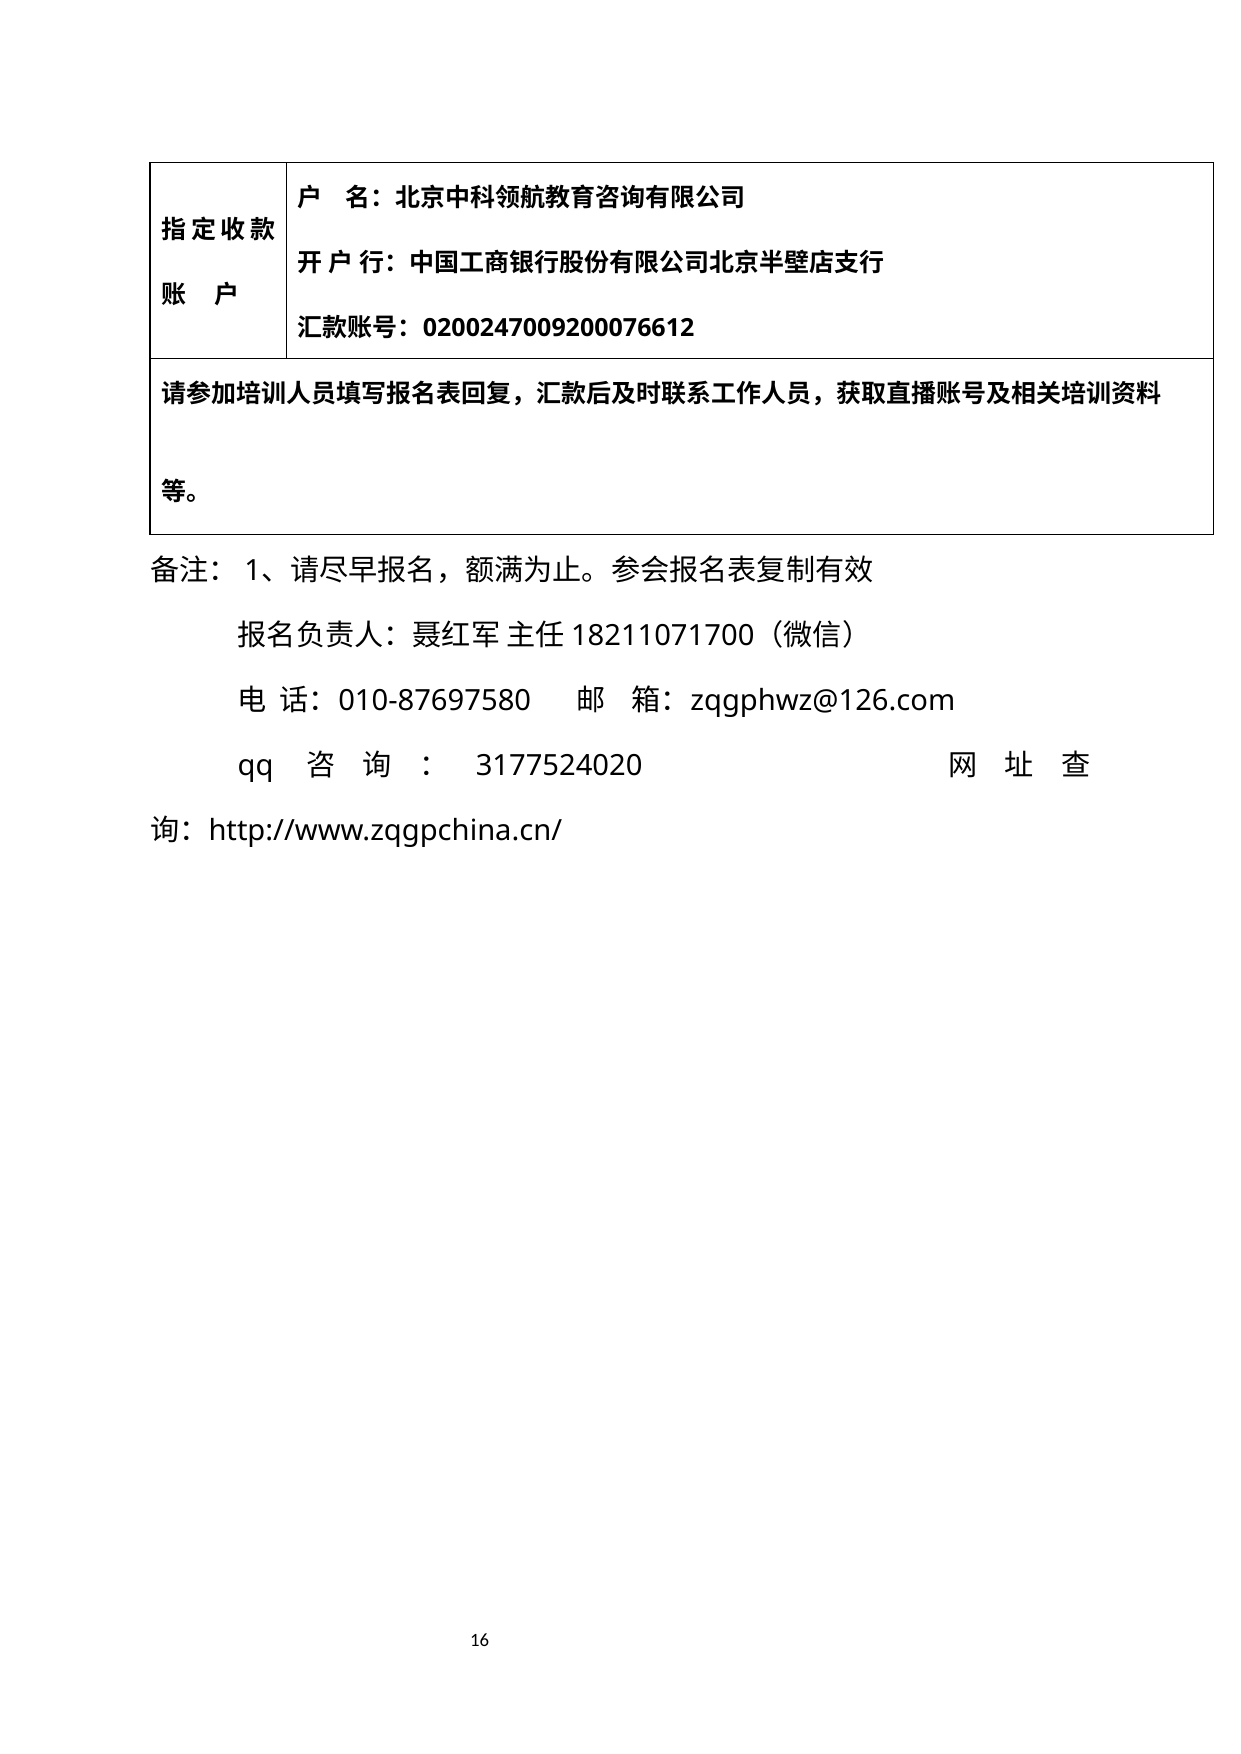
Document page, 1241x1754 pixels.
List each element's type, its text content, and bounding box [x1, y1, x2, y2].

table_cell 户 名：北京中科领航教育咨询有限公司 开 户 行：中国工商银行股份有限公司北京半壁店支行 汇款账号：0200247009200076612 [287, 163, 1213, 358]
text 备注： 1、请尽早报名，额满为止。参会报名表复制有效 [150, 535, 1090, 600]
text 报名负责人：聂红军 主任18211071700（微信） [150, 600, 1090, 665]
text 电 话：010-87697580 邮 箱：zqgphwz@126.com [150, 665, 1090, 730]
table_cell 请参加培训人员填写报名表回复，汇款后及时联系工作人员，获取直播账号及相关培训资料等。 [151, 359, 1213, 534]
table_cell 指定收款账 户 [151, 163, 286, 358]
text qq咨询：3177524020 网址查询：http://www.zqgpchina.cn/ [150, 730, 1090, 860]
